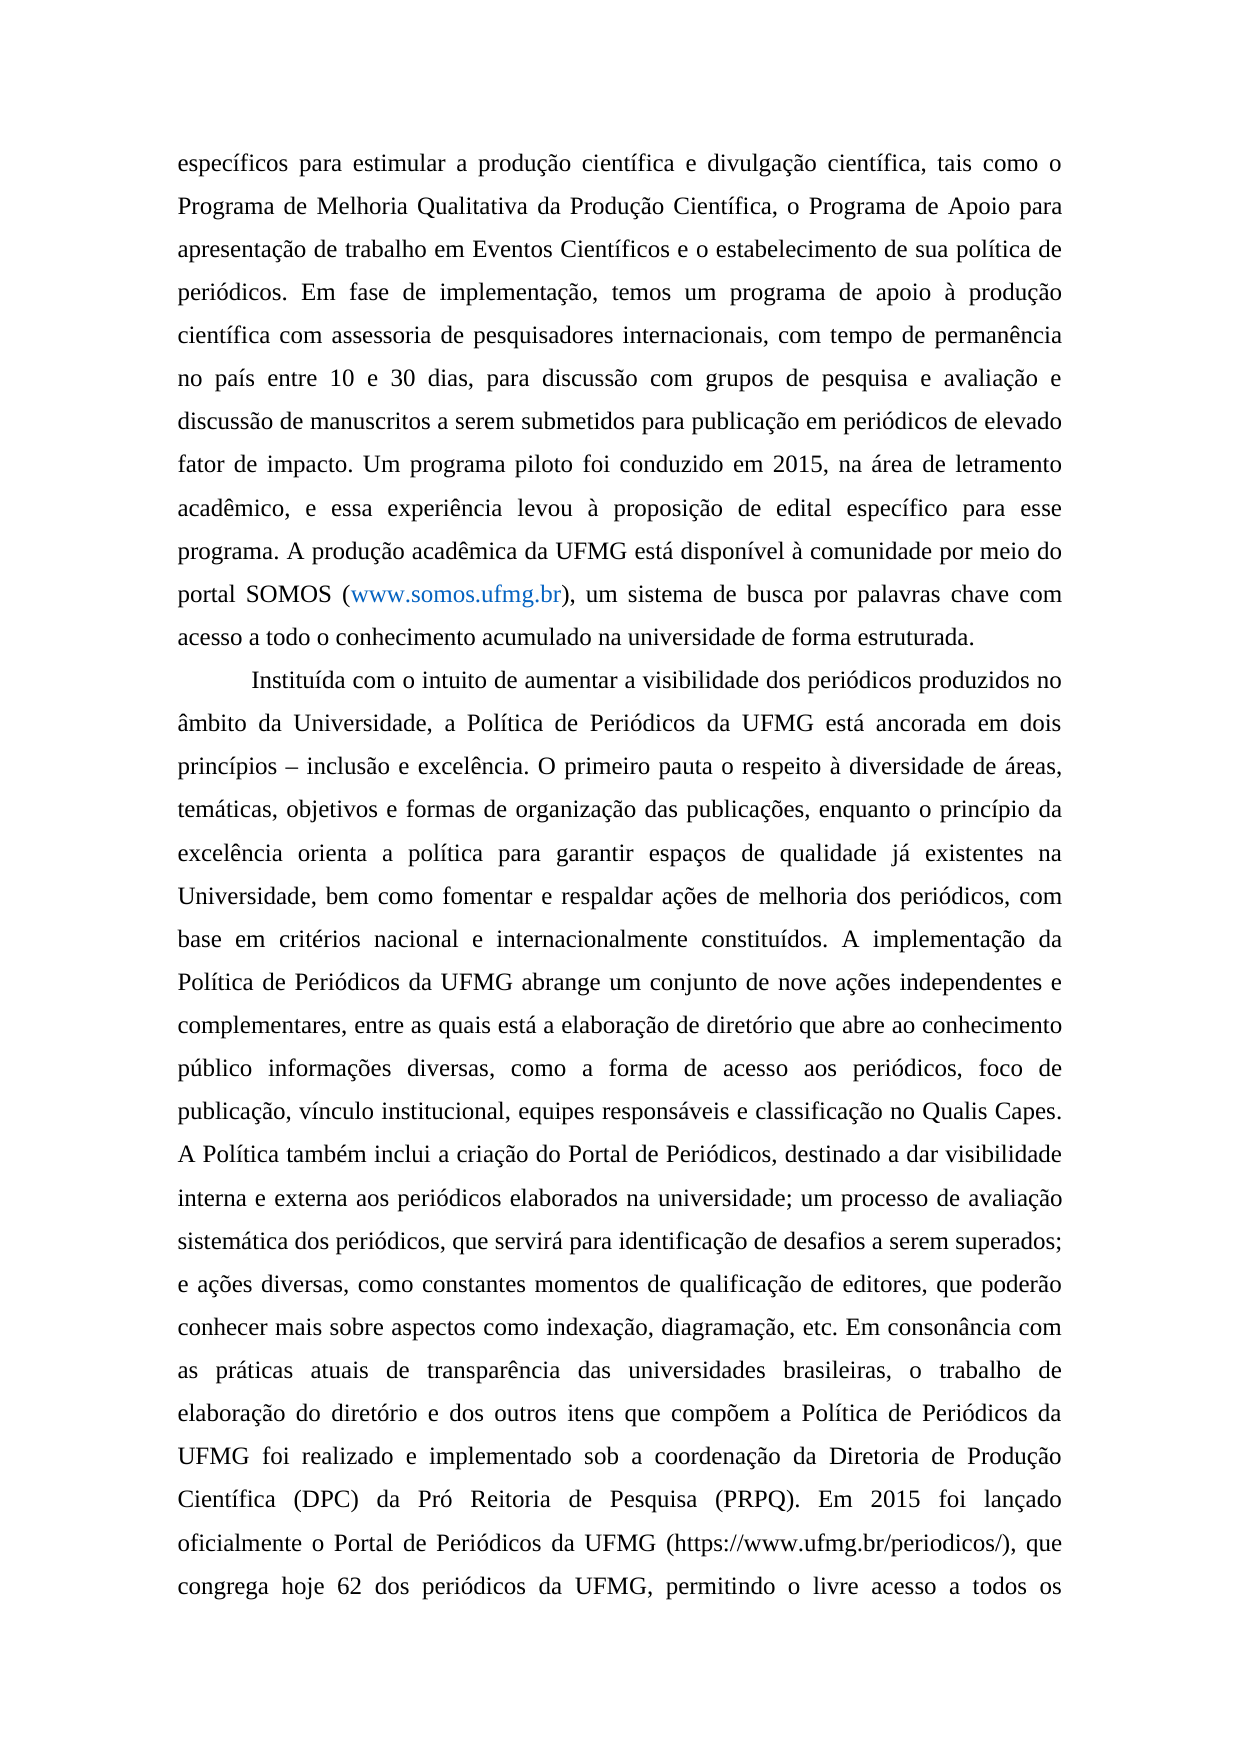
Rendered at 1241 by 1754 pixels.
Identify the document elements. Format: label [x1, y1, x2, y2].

text [177, 665, 1063, 1599]
text [177, 148, 1063, 651]
